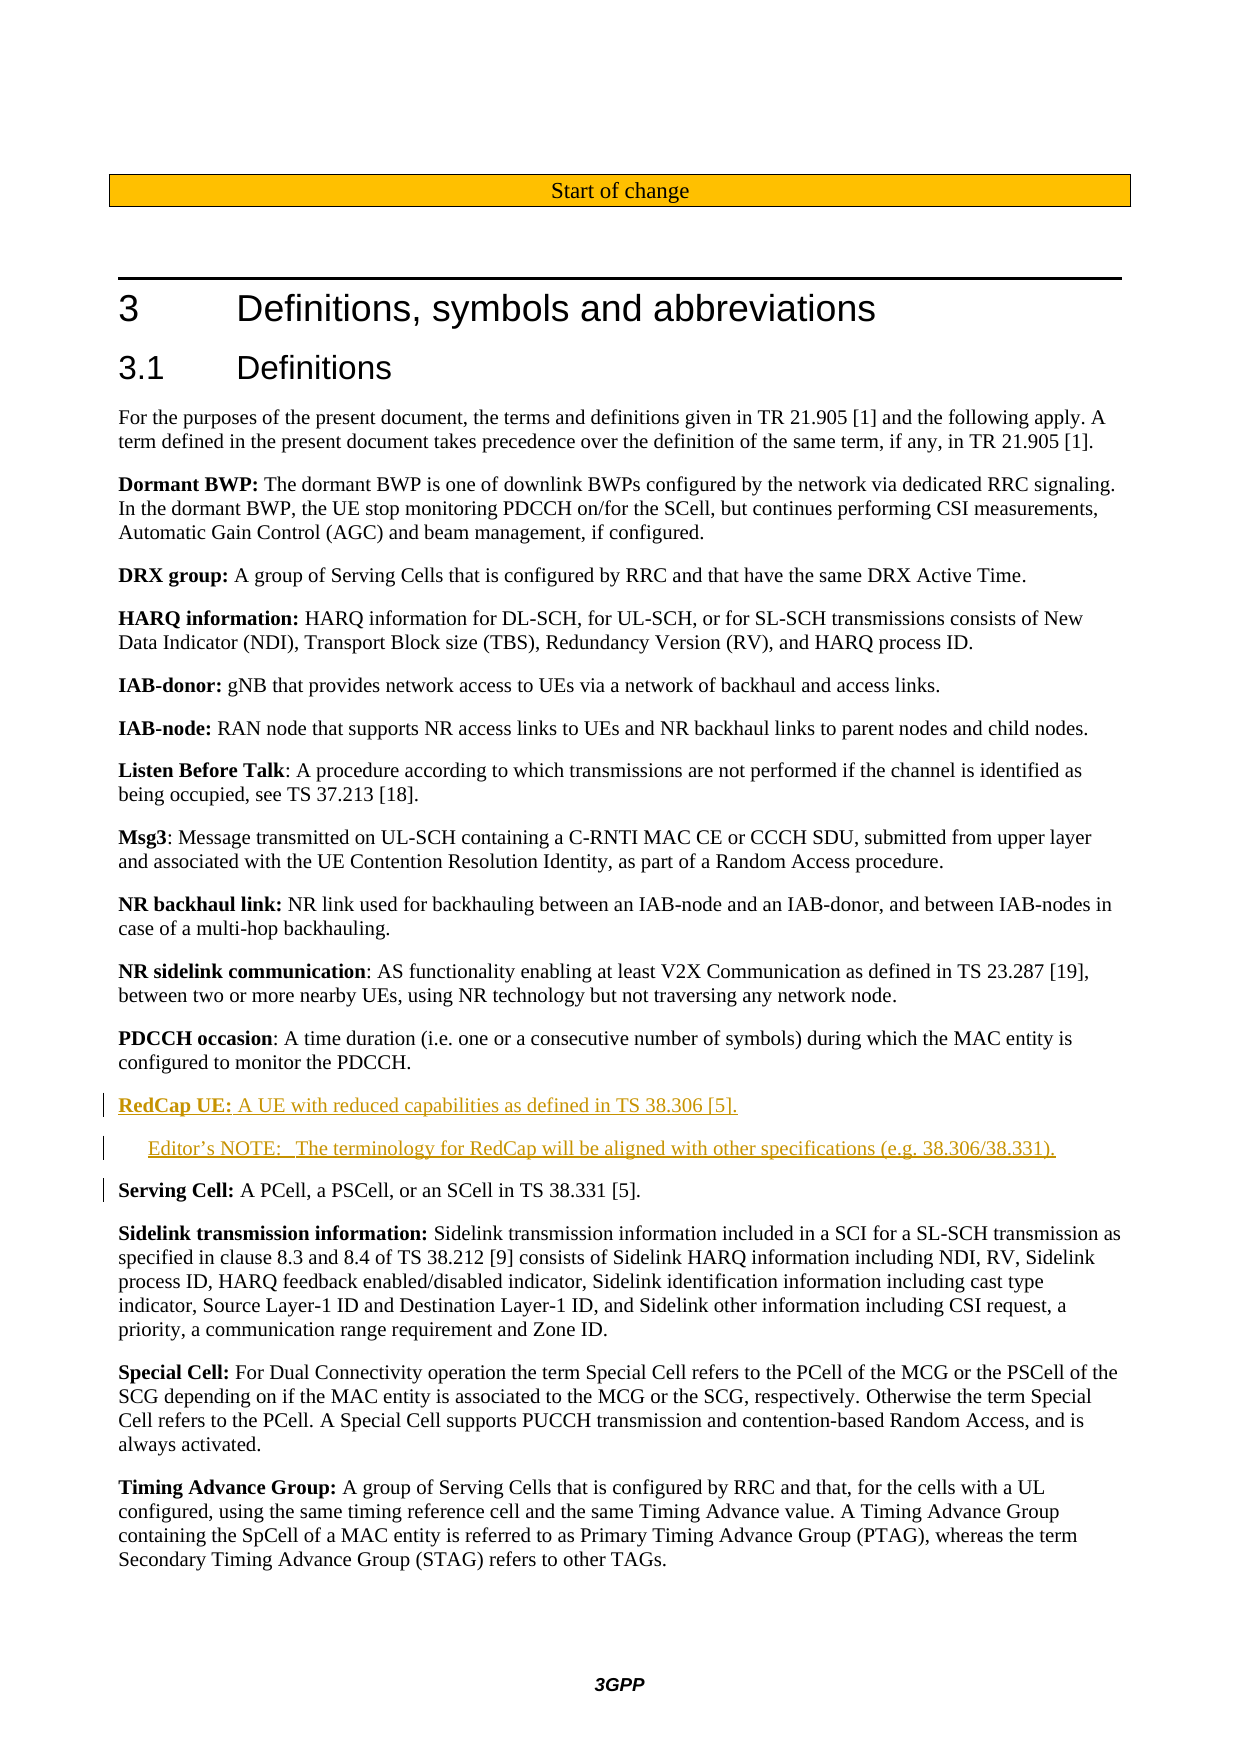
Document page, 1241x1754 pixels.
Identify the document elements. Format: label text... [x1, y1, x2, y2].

text For the purposes of the present document, the terms and definitions given in TR 21.905 [1] and the following apply. A term defined in the present document takes precedence over the definition of the same term, if any, in TR 21.905 [1]. [118, 405, 1122, 453]
text Timing Advance Group: A group of Serving Cells that is configured by RRC and that, for the cells with a UL configured, using the same timing reference cell and the same Timing Advance value. A Timing Advance Group containing the SpCell of a MAC entity is referred to as Primary Timing Advance Group (PTAG), whereas the term Secondary Timing Advance Group (STAG) refers to other TAGs. [118, 1475, 1122, 1571]
text Serving Cell: A PCell, a PSCell, or an SCell in TS 38.331 [5]. [118, 1178, 1122, 1202]
text Special Cell: For Dual Connectivity operation the term Special Cell refers to the PCell of the MCG or the PSCell of the SCG depending on if the MAC entity is associated to the MCG or the SCG, respectively. Otherwise the term Special Cell refers to the PCell. A Special Cell supports PUCCH transmission and contention-based Random Access, and is always activated. [118, 1360, 1122, 1456]
text IAB-node: RAN node that supports NR access links to UEs and NR backhaul links to parent nodes and child nodes. [118, 716, 1122, 739]
text PDCCH occasion: A time duration (i.e. one or a consecutive number of symbols) during which the MAC entity is configured to monitor the PDCCH. [118, 1026, 1122, 1074]
text Sidelink transmission information: Sidelink transmission information included in a SCI for a SL-SCH transmission as specified in clause 8.3 and 8.4 of TS 38.212 [9] consists of Sidelink HARQ information including NDI, RV, Sidelink process ID, HARQ feedback enabled/disabled indicator, Sidelink identification information including cast type indicator, Source Layer-1 ID and Destination Layer-1 ID, and Sidelink other information including CSI request, a priority, a communication range requirement and Zone ID. [118, 1221, 1122, 1341]
text NR backhaul link: NR link used for backhauling between an IAB-node and an IAB-donor, and between IAB-nodes in case of a multi-hop backhauling. [118, 892, 1122, 940]
text Dormant BWP: The dormant BWP is one of downlink BWPs configured by the network via dedicated RRC signaling. In the dormant BWP, the UE stop monitoring PDCCH on/for the SCell, but continues performing CSI measurements, Automatic Gain Control (AGC) and beam management, if configured. [118, 472, 1122, 544]
subtitle 3.1 Definitions [118, 348, 1122, 386]
text NR sidelink communication: AS functionality enabling at least V2X Communication as defined in TS 23.287 [19], between two or more nearby UEs, using NR technology but not traversing any network node. [118, 959, 1122, 1007]
text DRX group: A group of Serving Cells that is configured by RRC and that have the same DRX Active Time. [118, 563, 1122, 587]
text Msg3: Message transmitted on UL-SCH containing a C-RNTI MAC CE or CCCH SDU, submitted from upper layer and associated with the UE Contention Resolution Identity, as part of a Random Access procedure. [118, 825, 1122, 873]
text Start of change [110, 175, 1130, 206]
subtitle 3 Definitions, symbols and abbreviations [118, 280, 1122, 329]
text IAB-donor: gNB that provides network access to UEs via a network of backhaul and access links. [118, 673, 1122, 697]
text Listen Before Talk: A procedure according to which transmissions are not performed if the channel is identified as being occupied, see TS 37.213 [18]. [118, 758, 1122, 806]
text HARQ information: HARQ information for DL-SCH, for UL-SCH, or for SL-SCH transmissions consists of New Data Indicator (NDI), Transport Block size (TBS), Redundancy Version (RV), and HARQ process ID. [118, 606, 1122, 654]
